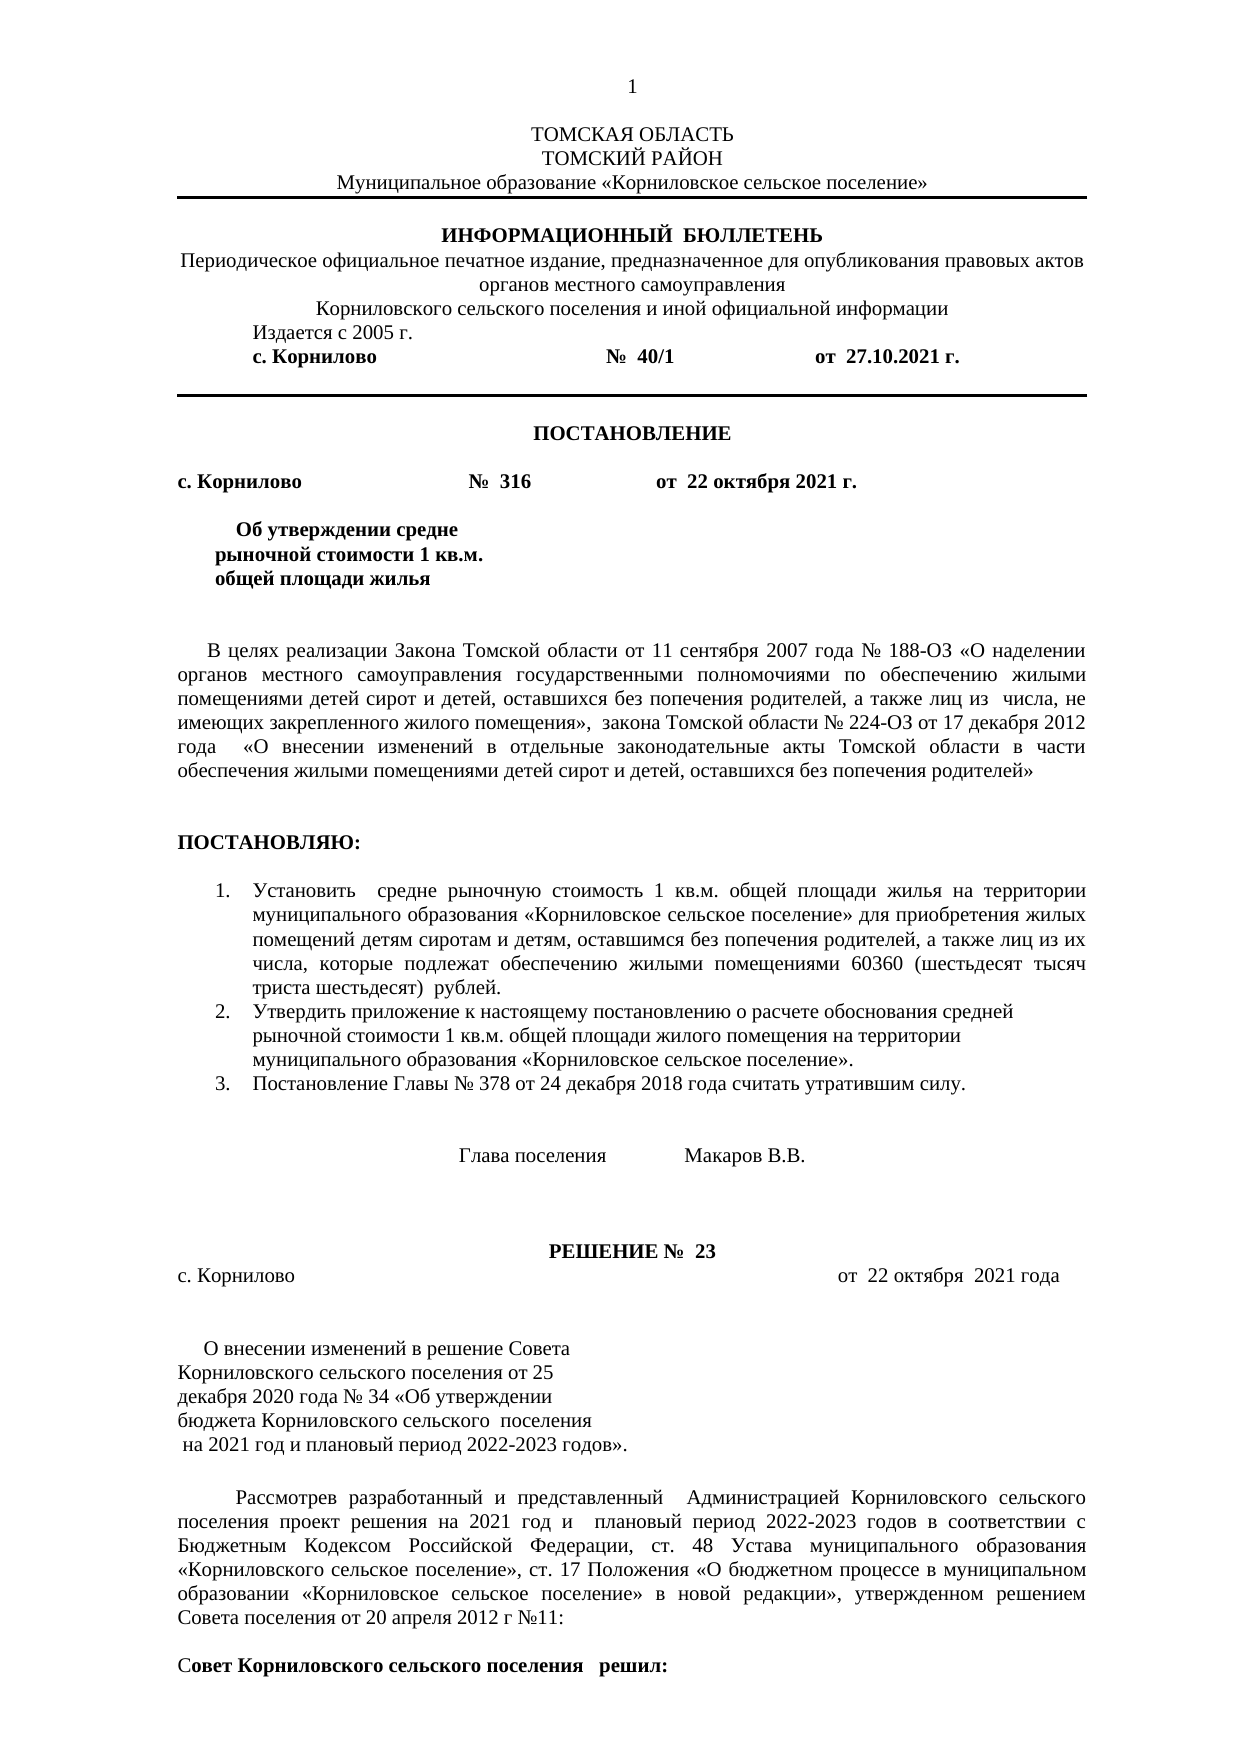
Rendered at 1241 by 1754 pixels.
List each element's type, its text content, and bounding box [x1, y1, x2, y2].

text Совет Корниловского сельского поселения решил: [177, 1653, 1087, 1677]
text рыночной стоимости 1 кв.м. [215, 541, 1087, 566]
text Корниловского сельского поселения и иной официальной информации [177, 296, 1087, 320]
text Рассмотрев разработанный и представленный Администрацией Корниловского сельского поселения проект решения на 2021 год и плановый период 2022-2023 годов в соответствии с Бюджетным Кодексом Российской Федерации, ст. 48 Устава муниципального образования «Корниловского сельское поселение», ст. 17 Положения «О бюджетном процессе в муниципальном образовании «Корниловское сельское поселение» в новой редакции», утвержденном решением Совета поселения от 20 апреля №11: [177, 1484, 1087, 1629]
text Глава поселения Макаров В.В. [177, 1143, 1087, 1167]
list Постановление Главы № 378 от 24 декабря 2018 года считать утратившим силу. [215, 1071, 1087, 1095]
text Корниловского сельского поселения от 25 [177, 1359, 1087, 1384]
text Об утверждении средне [215, 517, 1087, 541]
text Периодическое официальное печатное издание, предназначенное для опубликования правовых актов органов местного самоуправления [177, 247, 1087, 296]
text ТОМСКИЙ РАЙОН [177, 146, 1087, 170]
text ПОСТАНОВЛЯЮ: [177, 830, 1087, 854]
text Издается с . [177, 320, 1087, 344]
text на 2021 год и плановый период 2022-2023 годов». [177, 1432, 1087, 1456]
text с. Корнилово от 22 октября 2021 года [177, 1263, 1087, 1287]
list Утвердить приложение к настоящему постановлению о расчете обоснования средней рыночной стоимости 1 кв.м. общей площади жилого помещения на территории муниципального образования «Корниловское сельское поселение». [215, 999, 1087, 1071]
text с. Корнилово № 40/1 от 27.10.2021 г. [177, 344, 1087, 368]
text с. Корнилово № 316 от 22 октября 2021 г. [177, 469, 1087, 493]
list Установить средне рыночную стоимость 1 кв.м. общей площади жилья на территории муниципального образования «Корниловское сельское поселение» для приобретения жилых помещений детям сиротам и детям, оставшимся без попечения родителей, а также лиц из их числа, которые подлежат обеспечению жилыми помещениями 60360 (шестьдесят тысяч триста шестьдесят) рублей. [215, 878, 1087, 999]
text В целях реализации Закона Томской области от 11 сентября 2007 года № 188-ОЗ «О наделении органов местного самоуправления государственными полномочиями по обеспечению жилыми помещениями детей сирот и детей, оставшихся без попечения родителей, а также лиц из числа, не имеющих закрепленного жилого помещения», закона Томской области № 224-ОЗ от 17 декабря 2012 года «О внесении изменений в отдельные законодательные акты Томской области в части обеспечения жилыми помещениями детей сирот и детей, оставшихся без попечения родителей» [177, 638, 1087, 782]
text РЕШЕНИЕ № 23 [177, 1239, 1087, 1263]
text О внесении изменений в решение Совета [177, 1336, 1087, 1359]
text Муниципальное образование «Корниловское сельское поселение» [177, 170, 1087, 196]
text ТОМСКАЯ ОБЛАСТЬ [177, 122, 1087, 146]
text ПОСТАНОВЛЕНИЕ [177, 421, 1087, 445]
text ИНФОРМАЦИОННЫЙ БЮЛЛЕТЕНЬ [177, 223, 1087, 247]
text общей площади жилья [215, 566, 1087, 589]
text бюджета Корниловского сельского поселения [177, 1408, 1087, 1432]
text декабря 2020 года № 34 «Об утверждении [177, 1384, 1087, 1408]
